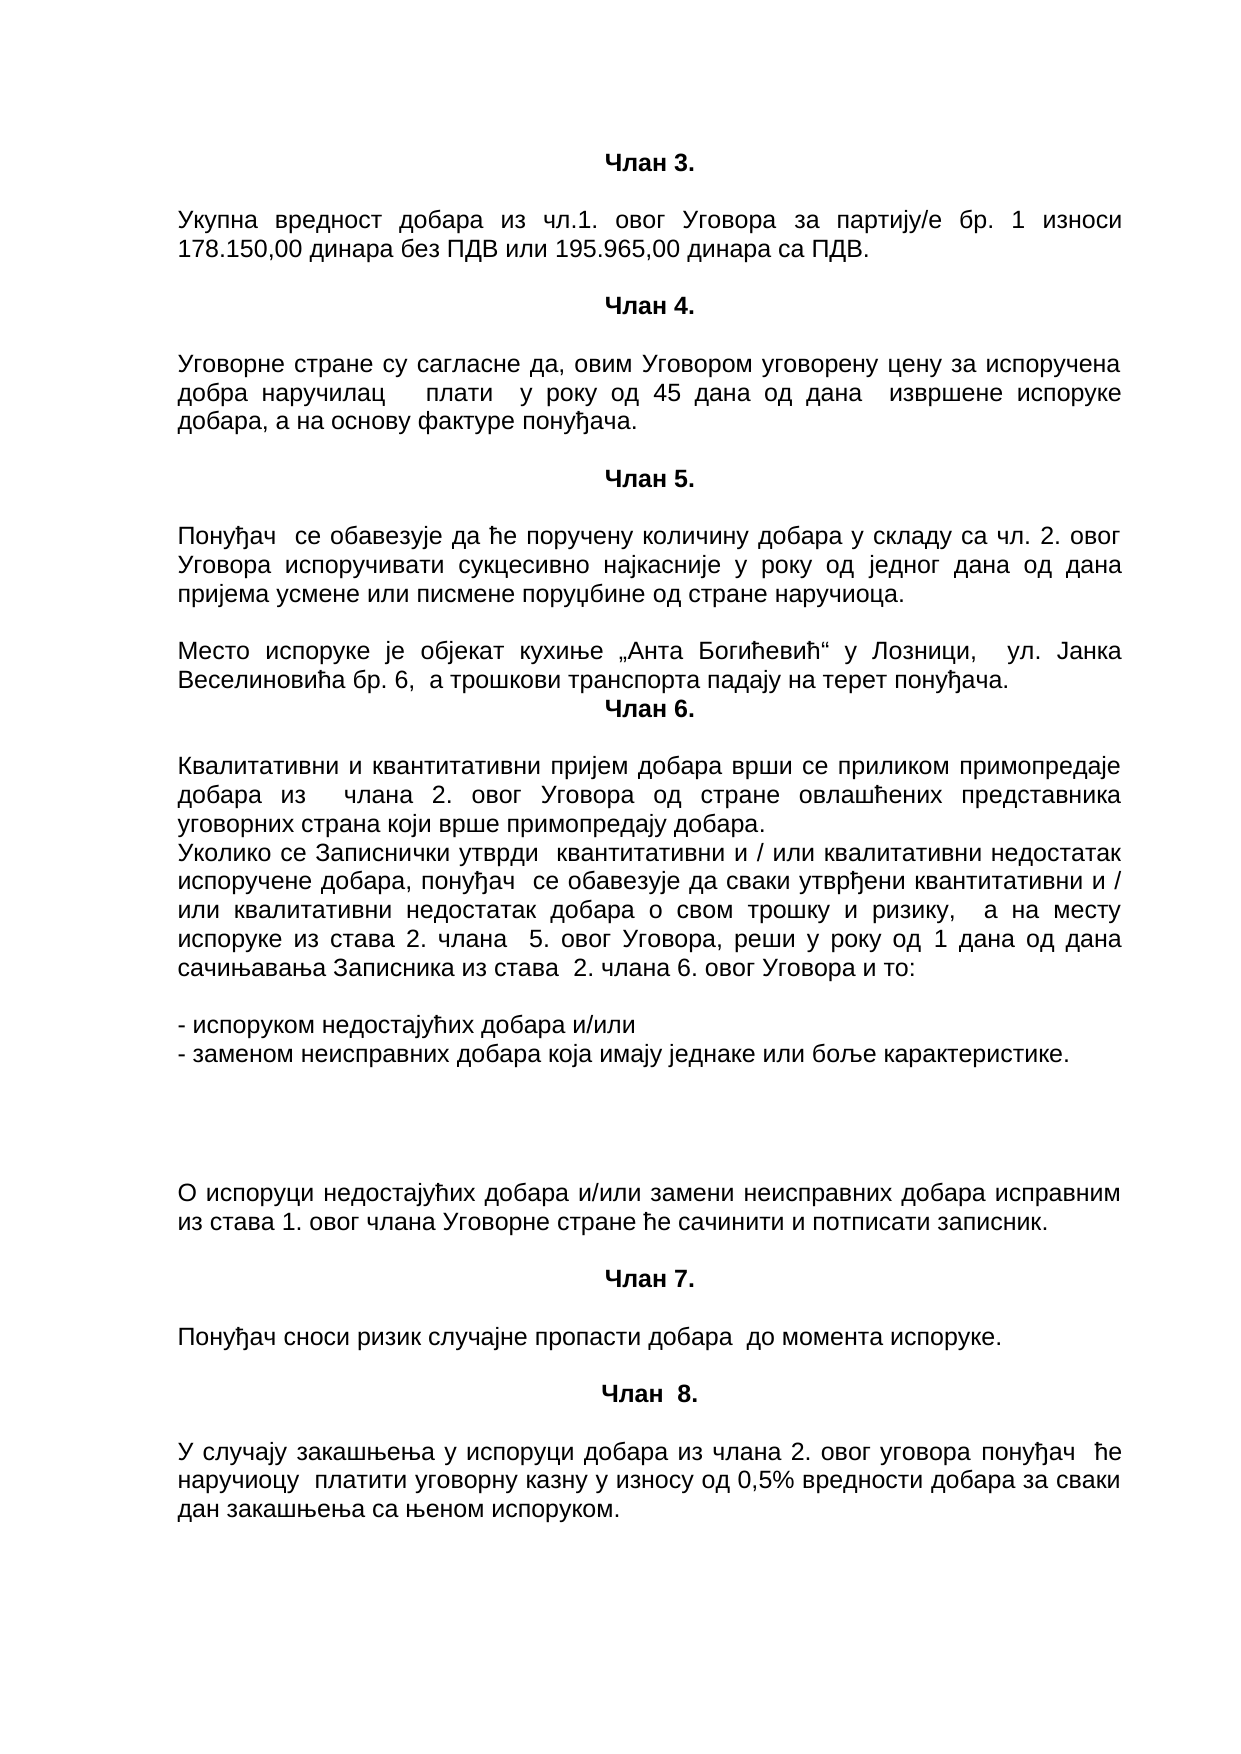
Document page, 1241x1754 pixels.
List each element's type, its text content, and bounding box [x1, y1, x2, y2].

text Понуђач сноси ризик случајне пропасти добара до момента испоруке. [177, 1322, 1122, 1350]
text Члан 5. [177, 464, 1122, 493]
text - испоруком недостајућих добара и/или [177, 1010, 1122, 1039]
text Квалитативни и квантитативни пријем добара врши се приликом примопредаје добара из члана 2. овог Уговора од стране овлашћених представника уговорних страна који врше примопредају добара. [177, 751, 1122, 838]
text О испоруци недостајућих добара и/или замени неисправних добара исправним из става 1. овог члана Уговорне стране ће сачинити и потписати записник. [177, 1178, 1122, 1235]
text Члан 6. [177, 694, 1122, 723]
text У случају закашњења у испоруци добара из члана 2. овог уговора понуђач ће наручиоцу платити уговорну казну у износу од 0,5% вредности добара за сваки дан закашњења са њеном испоруком. [177, 1437, 1122, 1523]
text Уговорне стране су сагласне да, овим Уговором уговорену цену за испоручена добра наручилац плати у року од 45 дана од дана извршене испоруке добара, а на основу фактуре понуђача. [177, 349, 1122, 435]
text Члан 3. [177, 148, 1122, 176]
text Понуђач се обавезује да ће поручену количину добара у складу са чл. 2. овог Уговора испоручивати сукцесивно најкасније у року од једног дана од дана пријема усмене или писмене поруџбине од стране наручиоца. [177, 521, 1122, 608]
text Место испоруке је објекат кухиње „Анта Богићевић“ у Лозници, ул. Јанка Веселиновића бр. 6, а трошкови транспорта падају на терет понуђача. [177, 636, 1122, 694]
text Члан 4. [177, 291, 1122, 320]
text Уколико се Записнички утврди квантитативни и / или квалитативни недостатак испоручене добара, понуђач се обавезује да сваки утврђени квантитативни и / или квалитативни недостатак добара о свом трошку и ризику, а на месту испоруке из става 2. члана 5. овог Уговора, реши у року од 1 дана од дана сачињавања Записника из става 2. члана 6. овог Уговора и то: [177, 838, 1122, 981]
text - заменом неисправних добара која имају једнаке или боље карактеристике. [177, 1039, 1122, 1068]
text Члан 7. [177, 1264, 1122, 1293]
text Члан 8. [177, 1379, 1122, 1408]
text Укупна вредност добара из чл.1. овог Уговора за партију/е бр. 1 износи 178.150,00 динара без ПДВ или 195.965,00 динара са ПДВ. [177, 205, 1122, 263]
